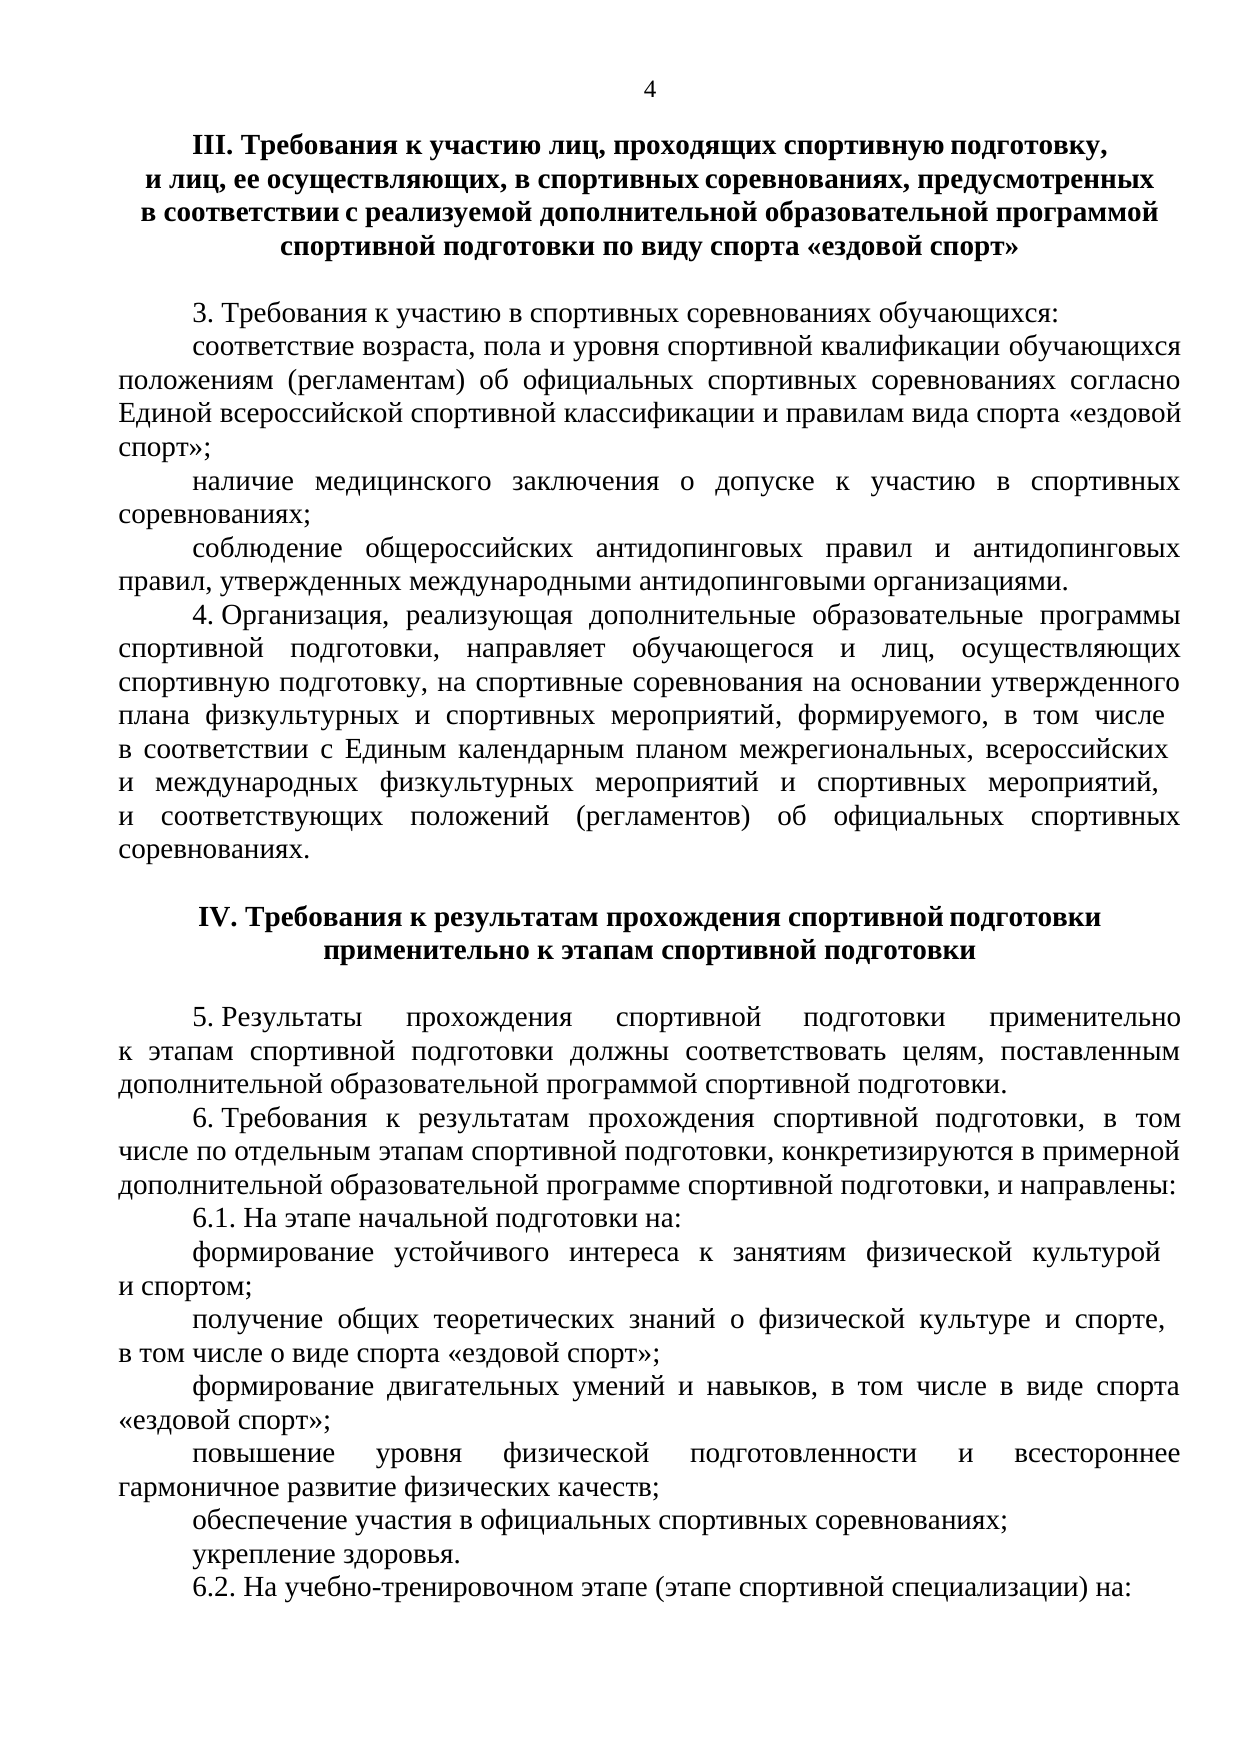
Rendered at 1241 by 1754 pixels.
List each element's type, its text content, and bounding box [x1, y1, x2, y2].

text III. Требования к участию лиц, проходящих спортивную подготовку, и лиц, ее осуществляющих, в спортивных соревнованиях, предусмотренных в соответствии с реализуемой дополнительной образовательной программой спортивной подготовки по виду спорта «ездовой спорт» [118, 127, 1181, 261]
text обеспечение участия в официальных спортивных соревнованиях; [118, 1502, 1179, 1536]
list 5. Результаты прохождения спортивной подготовки применительно к этапам спортивной подготовки должны соответствовать целям, поставленным дополнительной образовательной программой спортивной подготовки. [118, 999, 1181, 1100]
text IV. Требования к результатам прохождения спортивной подготовки применительно к этапам спортивной подготовки [118, 899, 1181, 966]
text повышение уровня физической подготовленности и всестороннее гармоничное развитие физических качеств; [118, 1435, 1181, 1502]
text 4. Организация, реализующая дополнительные образовательные программы спортивной подготовки, направляет обучающегося и лиц, осуществляющих спортивную подготовку, на спортивные соревнования на основании утвержденного плана физкультурных и спортивных мероприятий, формируемого, в том числе в соответствии с Единым календарным планом межрегиональных, всероссийских и международных физкультурных мероприятий и спортивных мероприятий, и соответствующих положений (регламентов) об официальных спортивных соревнованиях. [118, 597, 1181, 865]
text 6.2. На учебно-тренировочном этапе (этапе спортивной специализации) на: [192, 1569, 1181, 1603]
text формирование устойчивого интереса к занятиям физической культурой и спортом; [118, 1234, 1181, 1301]
text укрепление здоровья. [118, 1536, 1179, 1569]
text наличие медицинского заключения о допуске к участию в спортивных соревнованиях; [118, 463, 1181, 530]
list 6. Требования к результатам прохождения спортивной подготовки, в том числе по отдельным этапам спортивной подготовки, конкретизируются в примерной дополнительной образовательной программе спортивной подготовки, и направлены: [118, 1100, 1181, 1201]
text 6.1. На этапе начальной подготовки на: [192, 1201, 1181, 1234]
text формирование двигательных умений и навыков, в том числе в виде спорта «ездовой спорт»; [118, 1368, 1181, 1435]
text 3. Требования к участию в спортивных соревнованиях обучающихся: [118, 295, 1181, 328]
text соответствие возраста, пола и уровня спортивной квалификации обучающихся положениям (регламентам) об официальных спортивных соревнованиях согласно Единой всероссийской спортивной классификации и правилам вида спорта «ездовой спорт»; [118, 328, 1181, 463]
text соблюдение общероссийских антидопинговых правил и антидопинговых правил, утвержденных международными антидопинговыми организациями. [118, 530, 1181, 597]
text получение общих теоретических знаний о физической культуре и спорте, в том числе о виде спорта «ездовой спорт»; [118, 1301, 1181, 1368]
